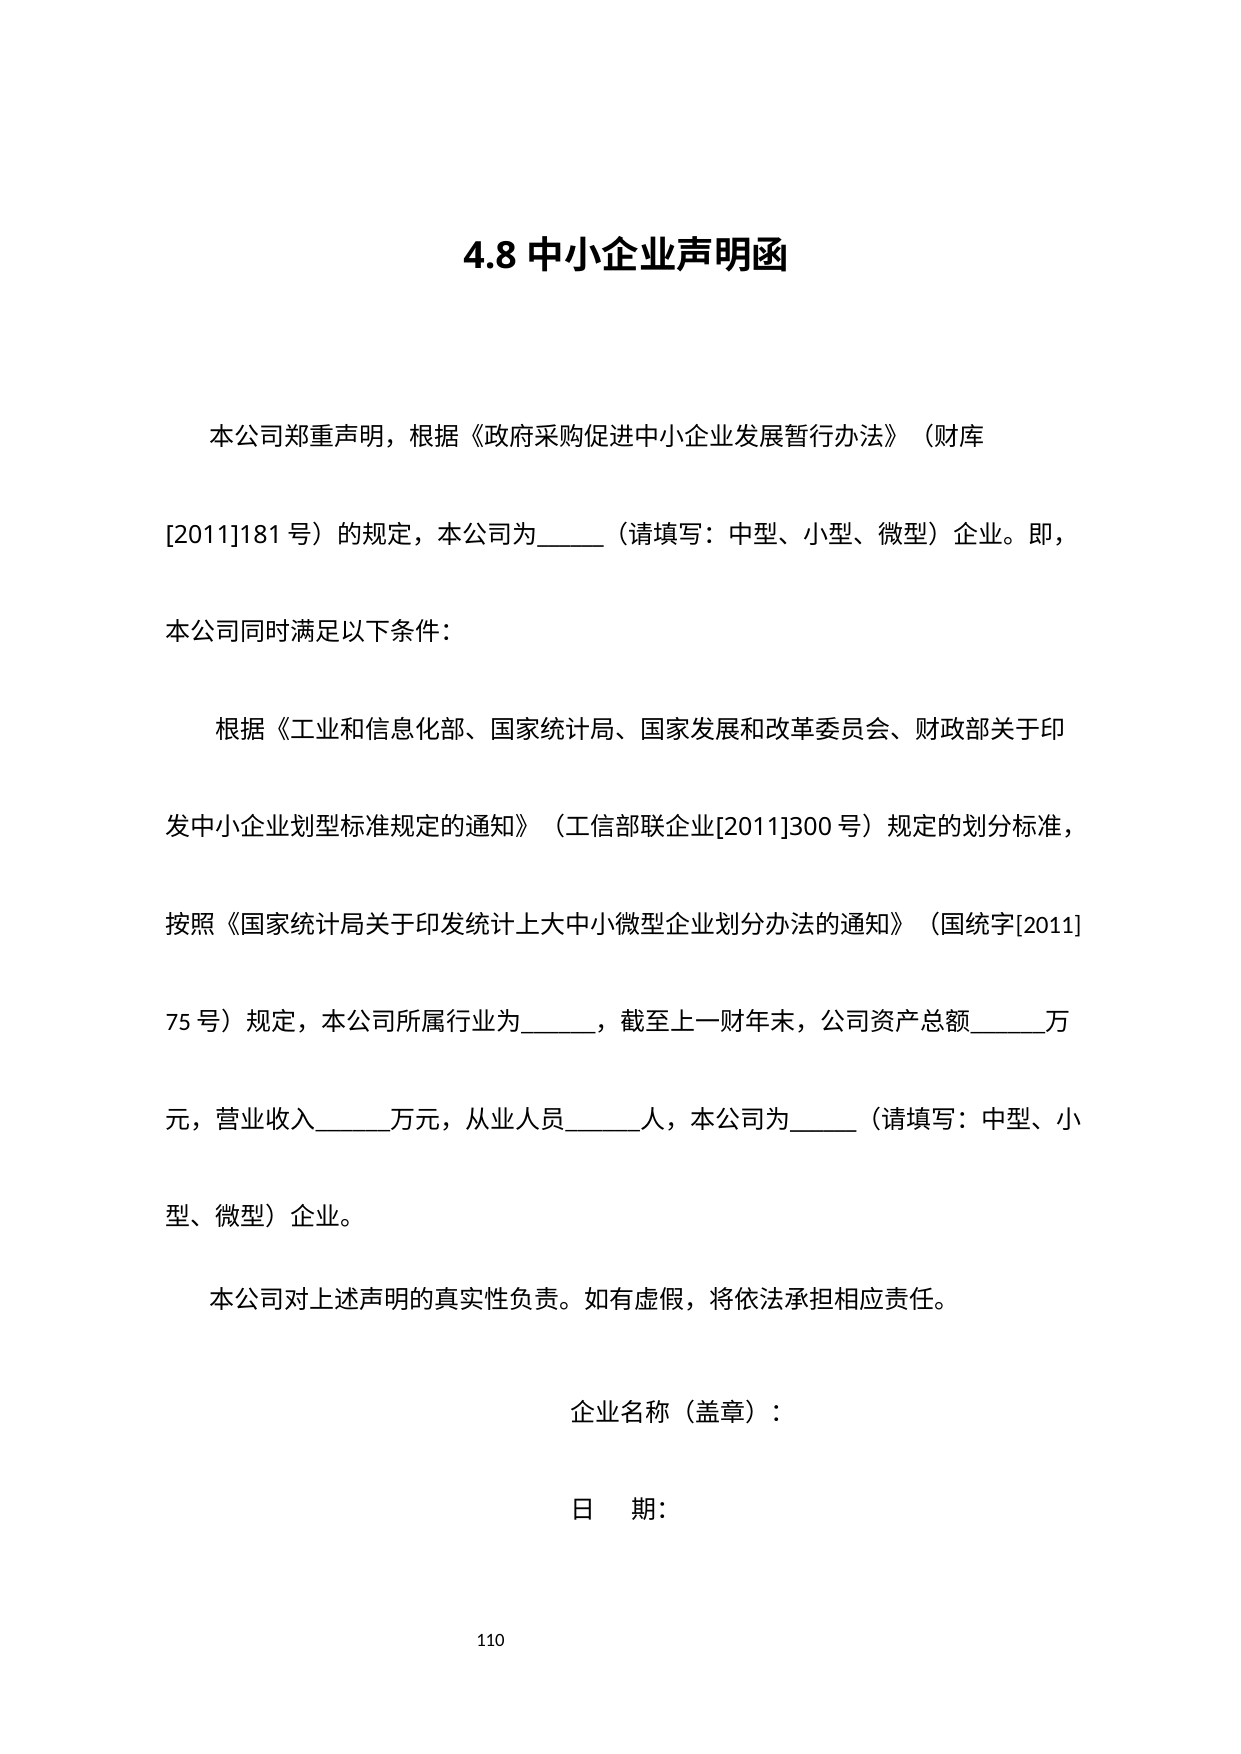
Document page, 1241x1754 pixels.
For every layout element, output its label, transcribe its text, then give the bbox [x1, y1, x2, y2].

text 本公司对上述声明的真实性负责。如有虚假，将依法承担相应责任。 [165, 1265, 1087, 1330]
text 4.8 中小企业声明函 [165, 219, 1087, 284]
text 本公司郑重声明，根据《政府采购促进中小企业发展暂行办法》（财库[2011]181号）的规定，本公司为______（请填写：中型、小型、微型）企业。即，本公司同时满足以下条件： 根据《工业和信息化部、国家统计局、国家发展和改革委员会、财政部关于印发中小企业划型标准规定的通知》（工信部联企业[2011]300号）规定的划分标准，按照《国家统计局关于印发统计上大中小微型企业划分办法的通知》（国统字[2011] 75号）规定，本公司所属行业为______，截至上一财年末，公司资产总额______万元，营业收入______万元，从业人员______人，本公司为______（请填写：中型、小型、微型）企业。 [165, 402, 1087, 1247]
text 企业名称（盖章）： 日 期： [570, 1378, 1087, 1540]
